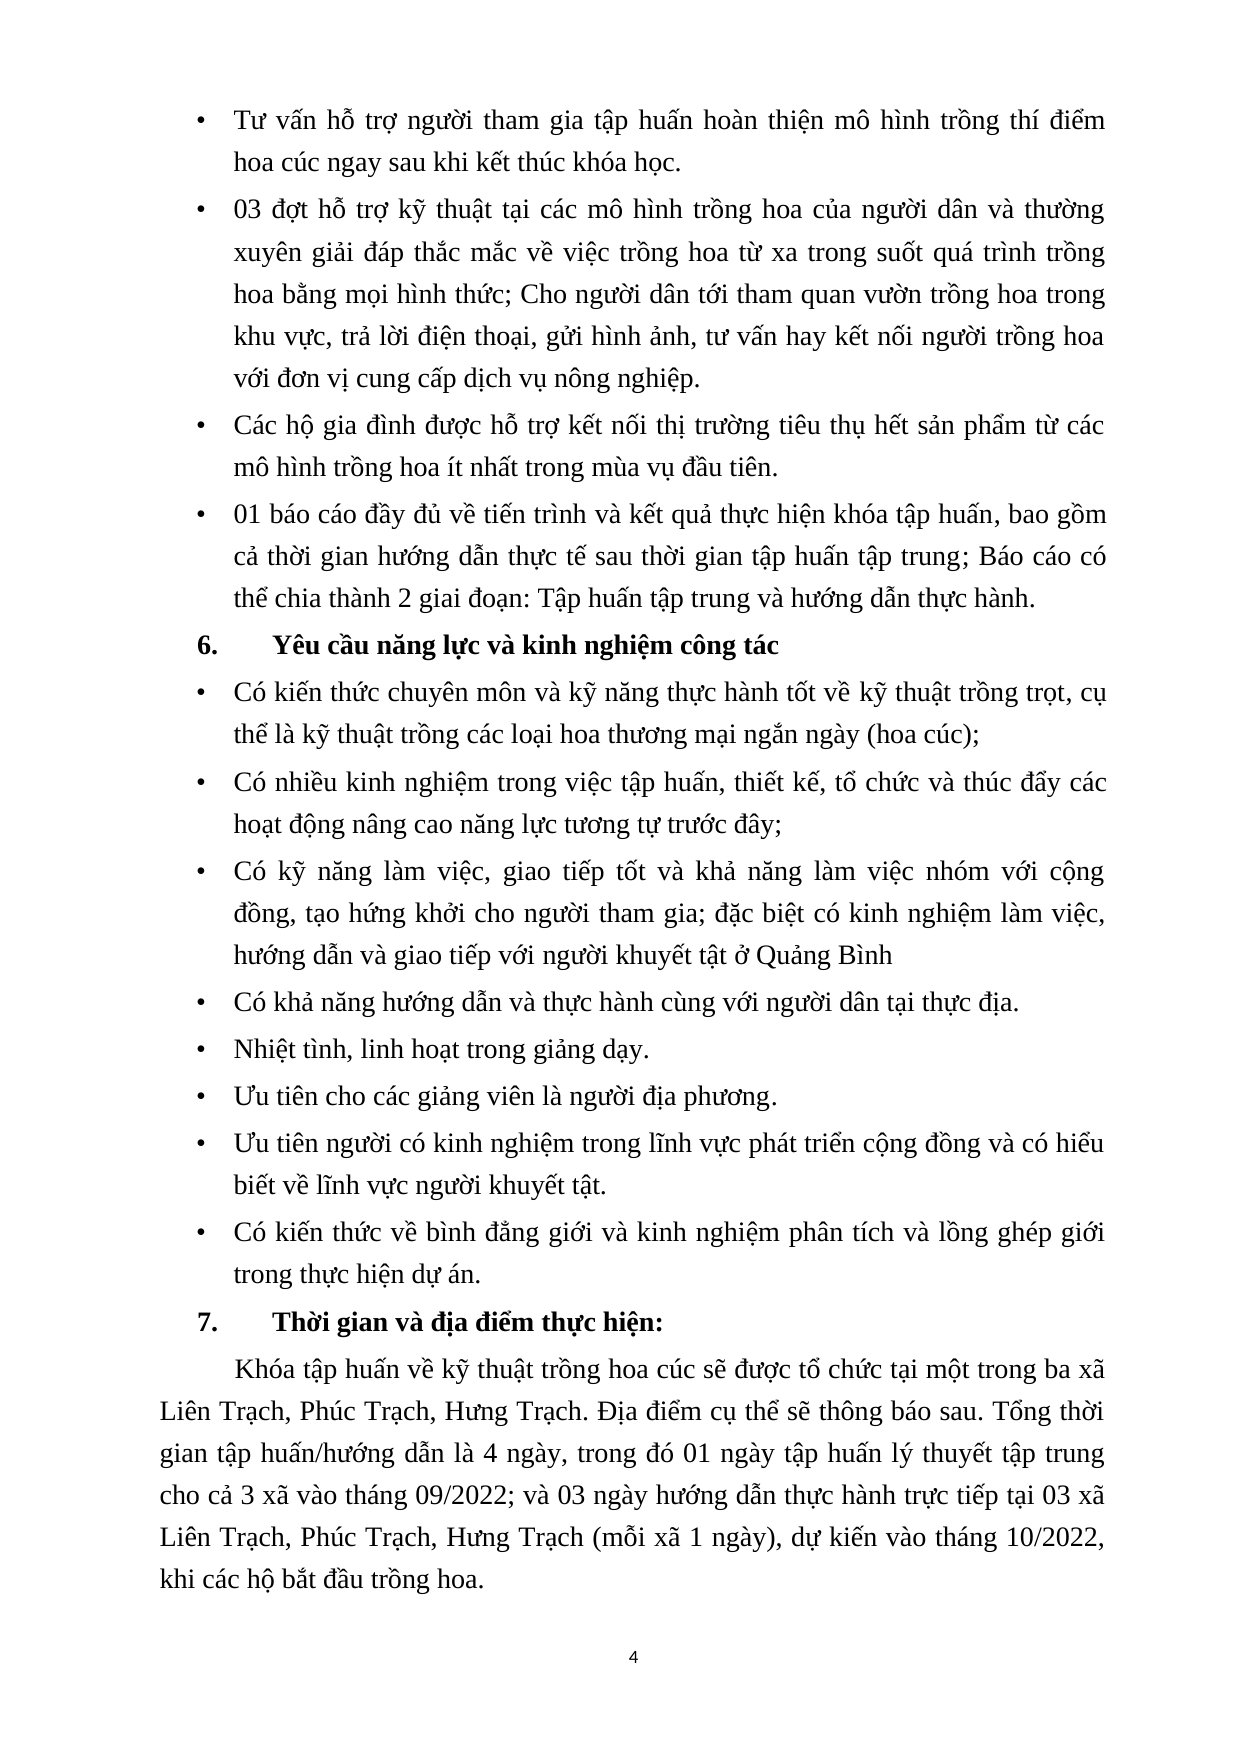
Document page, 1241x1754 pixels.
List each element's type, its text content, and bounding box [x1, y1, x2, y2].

list 03 đợt hỗ trợ kỹ thuật tại các mô hình trồng hoa của người dân và thường xuyên giải đáp thắc mắc về việc trồng hoa từ xa trong suốt quá trình trồng hoa bằng mọi hình thức; Cho người dân tới tham quan vườn trồng hoa trong khu vực, trả lời điện thoại, gửi hình ảnh, tư vấn hay kết nối người trồng hoa với đơn vị cung cấp dịch vụ nông nghiệp. [196, 193, 1107, 393]
list Ưu tiên cho các giảng viên là người địa phương. [196, 1079, 1107, 1112]
text Khóa tập huấn về kỹ thuật trồng hoa cúc sẽ được tổ chức tại một trong ba xã Liên Trạch, Phúc Trạch, Hưng Trạch. Địa điểm cụ thể sẽ thông báo sau. Tổng thời gian tập huấn/hướng dẫn là 4 ngày, trong đó 01 ngày tập huấn lý thuyết tập trung cho cả 3 xã vào tháng 09/2022; và 03 ngày hướng dẫn thực hành trực tiếp tại 03 xã Liên Trạch, Phúc Trạch, Hưng Trạch (mỗi xã 1 ngày), dự kiến vào tháng 10/2022, khi các hộ bắt đầu trồng hoa. [159, 1352, 1107, 1594]
list 01 báo cáo đầy đủ về tiến trình và kết quả thực hiện khóa tập huấn, bao gồm cả thời gian hướng dẫn thực tế sau thời gian tập huấn tập trung; Báo cáo có thể chia thành 2 giai đoạn: Tập huấn tập trung và hướng dẫn thực hành. [196, 497, 1107, 614]
list Tư vấn hỗ trợ người tham gia tập huấn hoàn thiện mô hình trồng thí điểm hoa cúc ngay sau khi kết thúc khóa học. [196, 103, 1107, 178]
list Có kiến thức về bình đẳng giới và kinh nghiệm phân tích và lồng ghép giới trong thực hiện dự án. [196, 1216, 1107, 1290]
subtitle Thời gian và địa điểm thực hiện: [197, 1305, 1107, 1337]
list Có khả năng hướng dẫn và thực hành cùng với người dân tại thực địa. [196, 985, 1107, 1017]
list Nhiệt tình, linh hoạt trong giảng dạy. [196, 1032, 1107, 1064]
list Các hộ gia đình được hỗ trợ kết nối thị trường tiêu thụ hết sản phẩm từ các mô hình trồng hoa ít nhất trong mùa vụ đầu tiên. [196, 408, 1107, 482]
list Có nhiều kinh nghiệm trong việc tập huấn, thiết kế, tổ chức và thúc đẩy các hoạt động nâng cao năng lực tương tự trước đây; [196, 765, 1107, 839]
subtitle Yêu cầu năng lực và kinh nghiệm công tác [197, 628, 1107, 661]
list Có kiến thức chuyên môn và kỹ năng thực hành tốt về kỹ thuật trồng trọt, cụ thể là kỹ thuật trồng các loại hoa thương mại ngắn ngày (hoa cúc); [196, 676, 1107, 750]
list Ưu tiên người có kinh nghiệm trong lĩnh vực phát triển cộng đồng và có hiểu biết về lĩnh vực người khuyết tật. [196, 1126, 1107, 1201]
list Có kỹ năng làm việc, giao tiếp tốt và khả năng làm việc nhóm với cộng đồng, tạo hứng khởi cho người tham gia; đặc biệt có kinh nghiệm làm việc, hướng dẫn và giao tiếp với người khuyết tật ở Quảng Bình [196, 854, 1107, 970]
